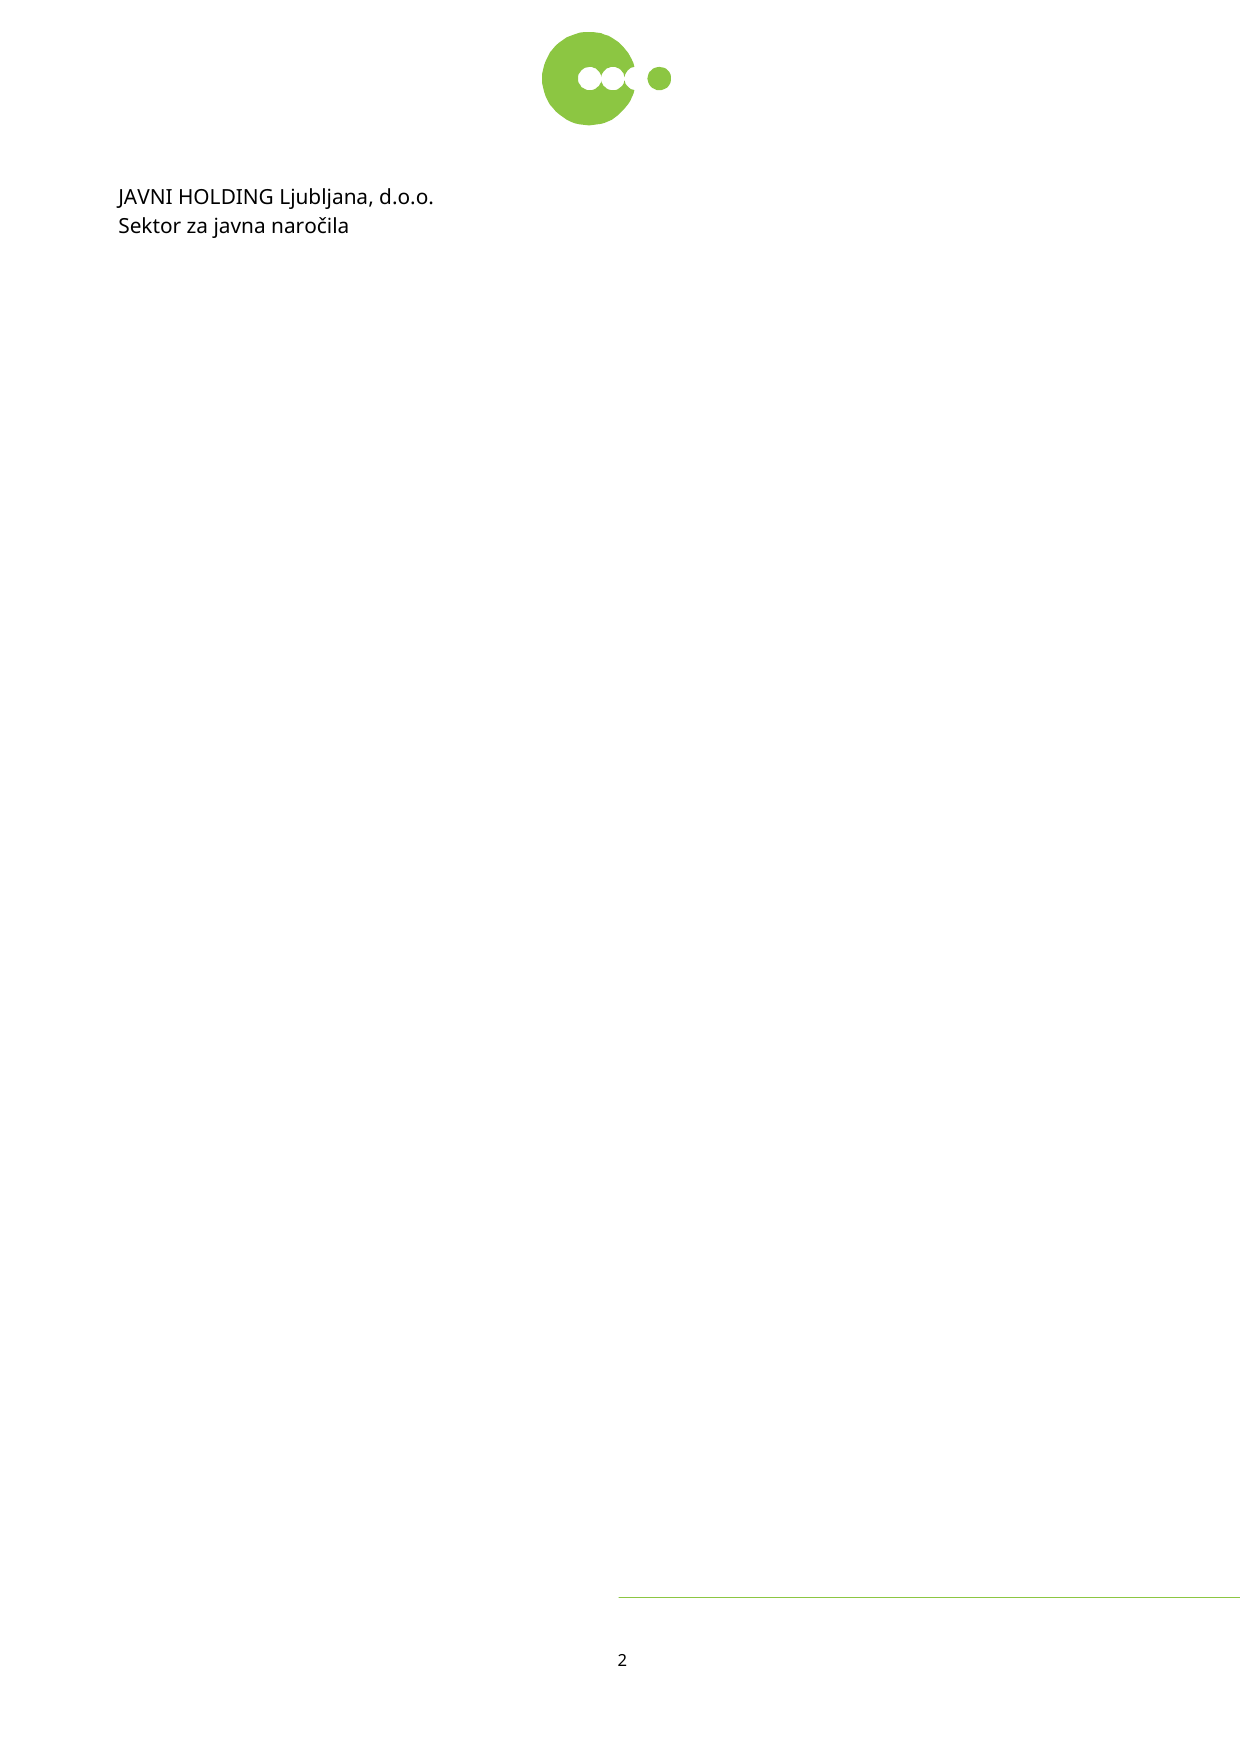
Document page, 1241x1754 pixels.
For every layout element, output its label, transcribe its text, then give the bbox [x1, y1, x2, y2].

text JAVNI HOLDING Ljubljana, d.o.o. [118, 182, 1122, 211]
text Sektor za javna naročila [118, 211, 1122, 239]
